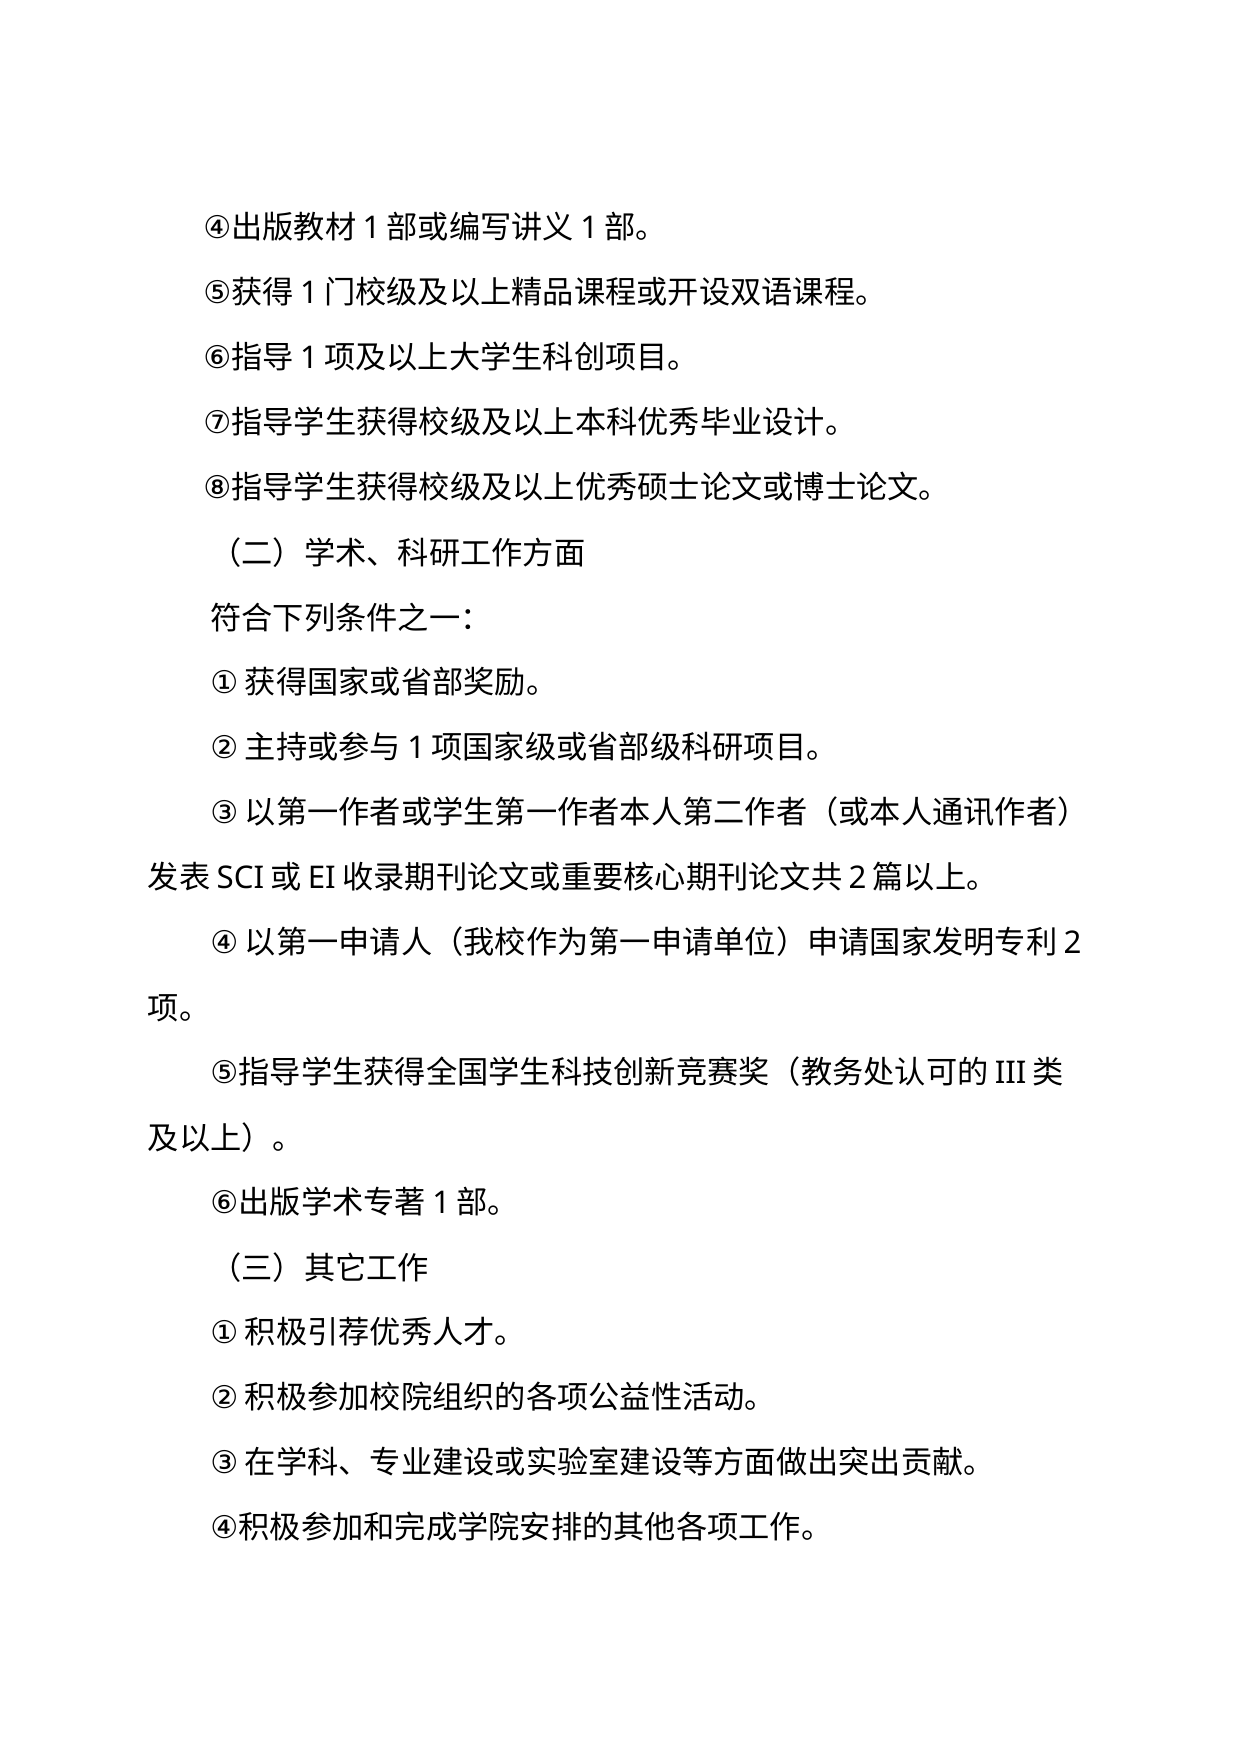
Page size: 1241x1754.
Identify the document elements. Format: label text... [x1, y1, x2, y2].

text ①获得国家或省部奖励。 [148, 648, 1092, 713]
text ③在学科、专业建设或实验室建设等方面做出突出贡献。 [148, 1428, 1092, 1493]
text 符合下列条件之一： [148, 583, 1092, 648]
text （三）其它工作 [148, 1233, 1092, 1298]
text ②积极参加校院组织的各项公益性活动。 [148, 1363, 1092, 1428]
text ④积极参加和完成学院安排的其他各项工作。 [148, 1493, 1092, 1558]
text ⑥出版学术专著1部。 [148, 1168, 1092, 1233]
text ⑤指导学生获得全国学生科技创新竞赛奖（教务处认可的III类及以上）。 [148, 1038, 1092, 1168]
text ④出版教材1部或编写讲义1部。 [148, 193, 1092, 258]
text ⑤获得1门校级及以上精品课程或开设双语课程。 [148, 258, 1092, 323]
text ④以第一申请人（我校作为第一申请单位）申请国家发明专利2项。 [148, 908, 1092, 1038]
text ⑥指导1项及以上大学生科创项目。 [148, 323, 1092, 388]
text （二）学术、科研工作方面 [148, 518, 1092, 583]
text ③以第一作者或学生第一作者本人第二作者（或本人通讯作者）发表SCI或EI收录期刊论文或重要核心期刊论文共2篇以上。 [148, 778, 1092, 908]
text ⑦指导学生获得校级及以上本科优秀毕业设计。 [148, 388, 1092, 453]
text ⑧指导学生获得校级及以上优秀硕士论文或博士论文。 [148, 453, 1092, 518]
text ①积极引荐优秀人才。 [148, 1298, 1092, 1363]
text ②主持或参与1项国家级或省部级科研项目。 [148, 713, 1092, 778]
